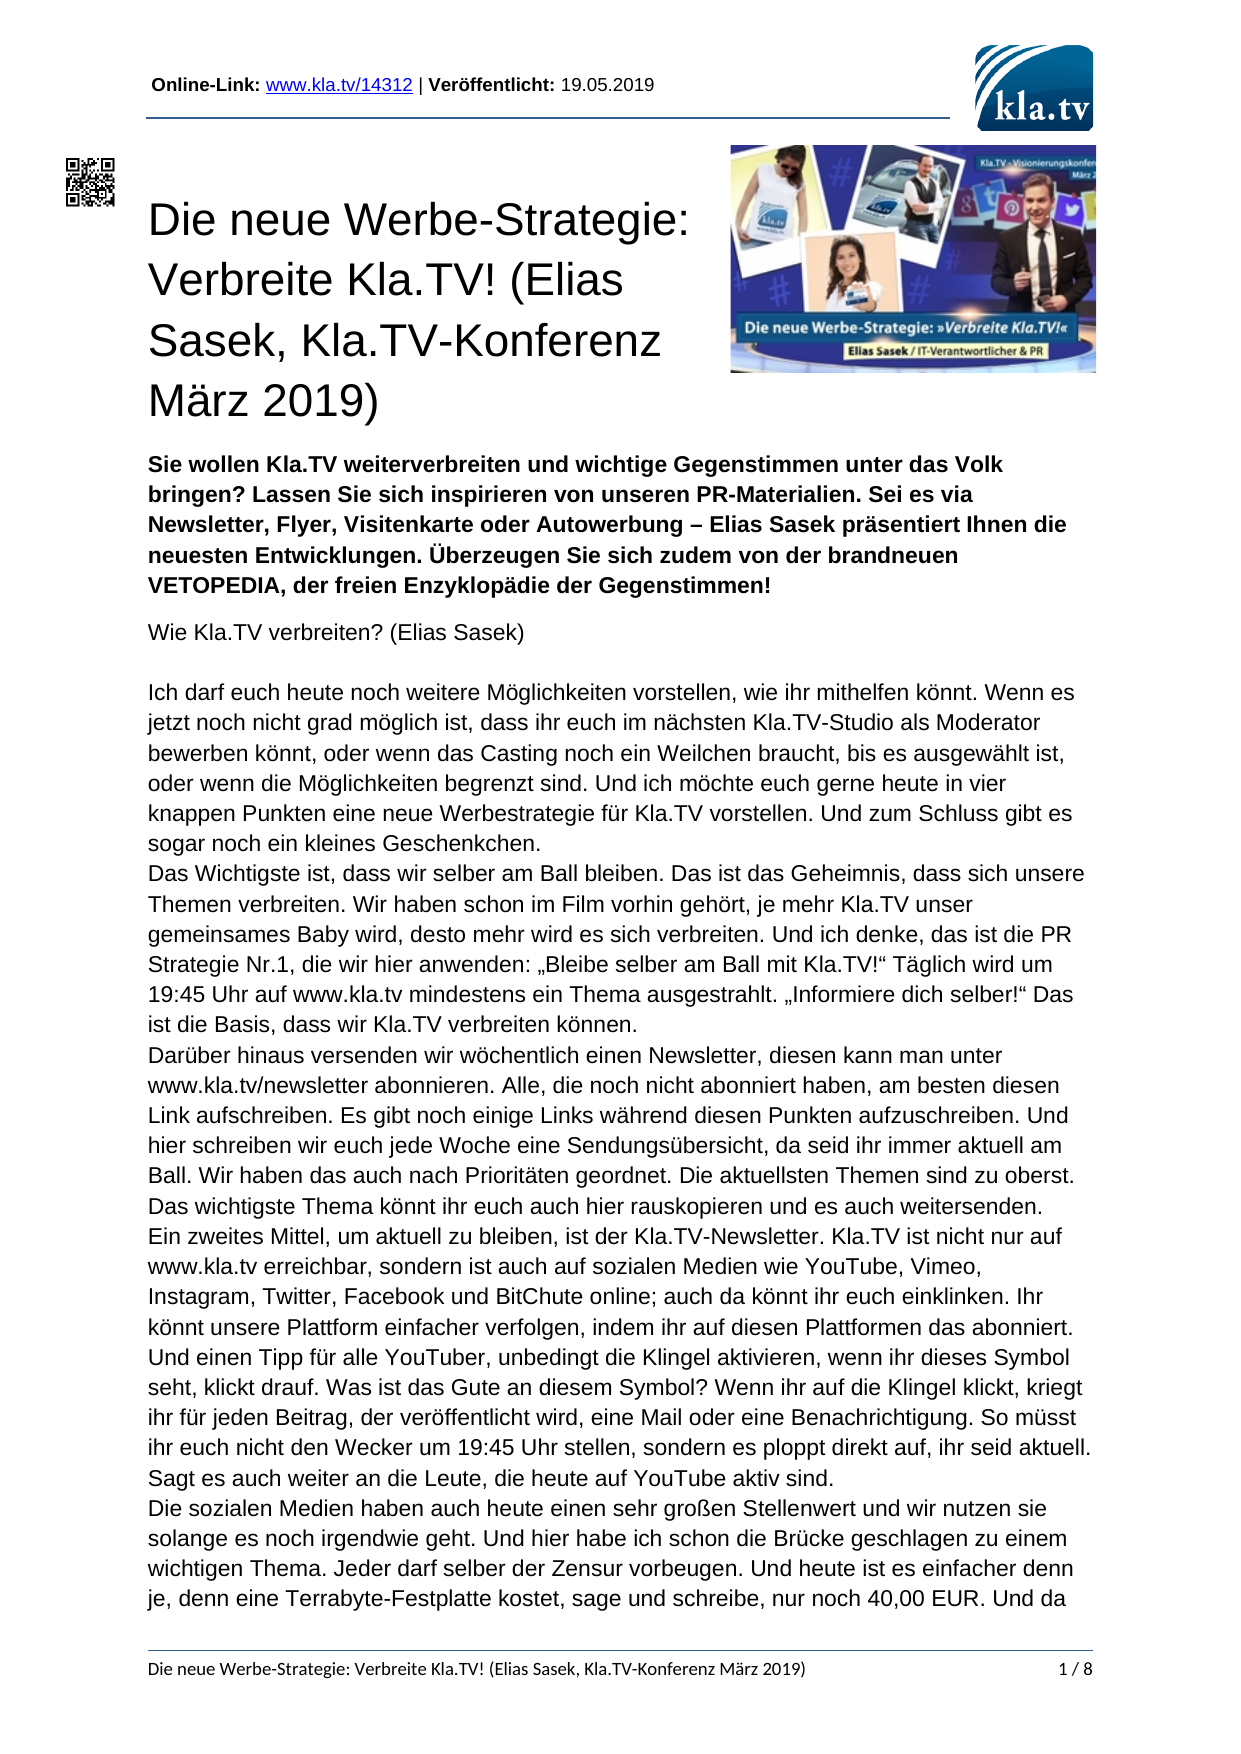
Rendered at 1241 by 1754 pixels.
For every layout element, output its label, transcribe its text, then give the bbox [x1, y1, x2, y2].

text Sie wollen Kla.TV weiterverbreiten und wichtige Gegenstimmen unter das Volk bringen? Lassen Sie sich inspirieren von unseren PR-Materialien. Sei es via Newsletter, Flyer, Visitenkarte oder Autowerbung – Elias Sasek präsentiert Ihnen die neuesten Entwicklungen. Überzeugen Sie sich zudem von der brandneuen VETOPEDIA, der freien Enzyklopädie der Gegenstimmen! [148, 451, 1093, 598]
text Die neue Werbe-Strategie: Verbreite Kla.TV! (Elias Sasek, Kla.TV-Konferenz März 2019) [148, 192, 1093, 427]
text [148, 619, 1093, 1612]
